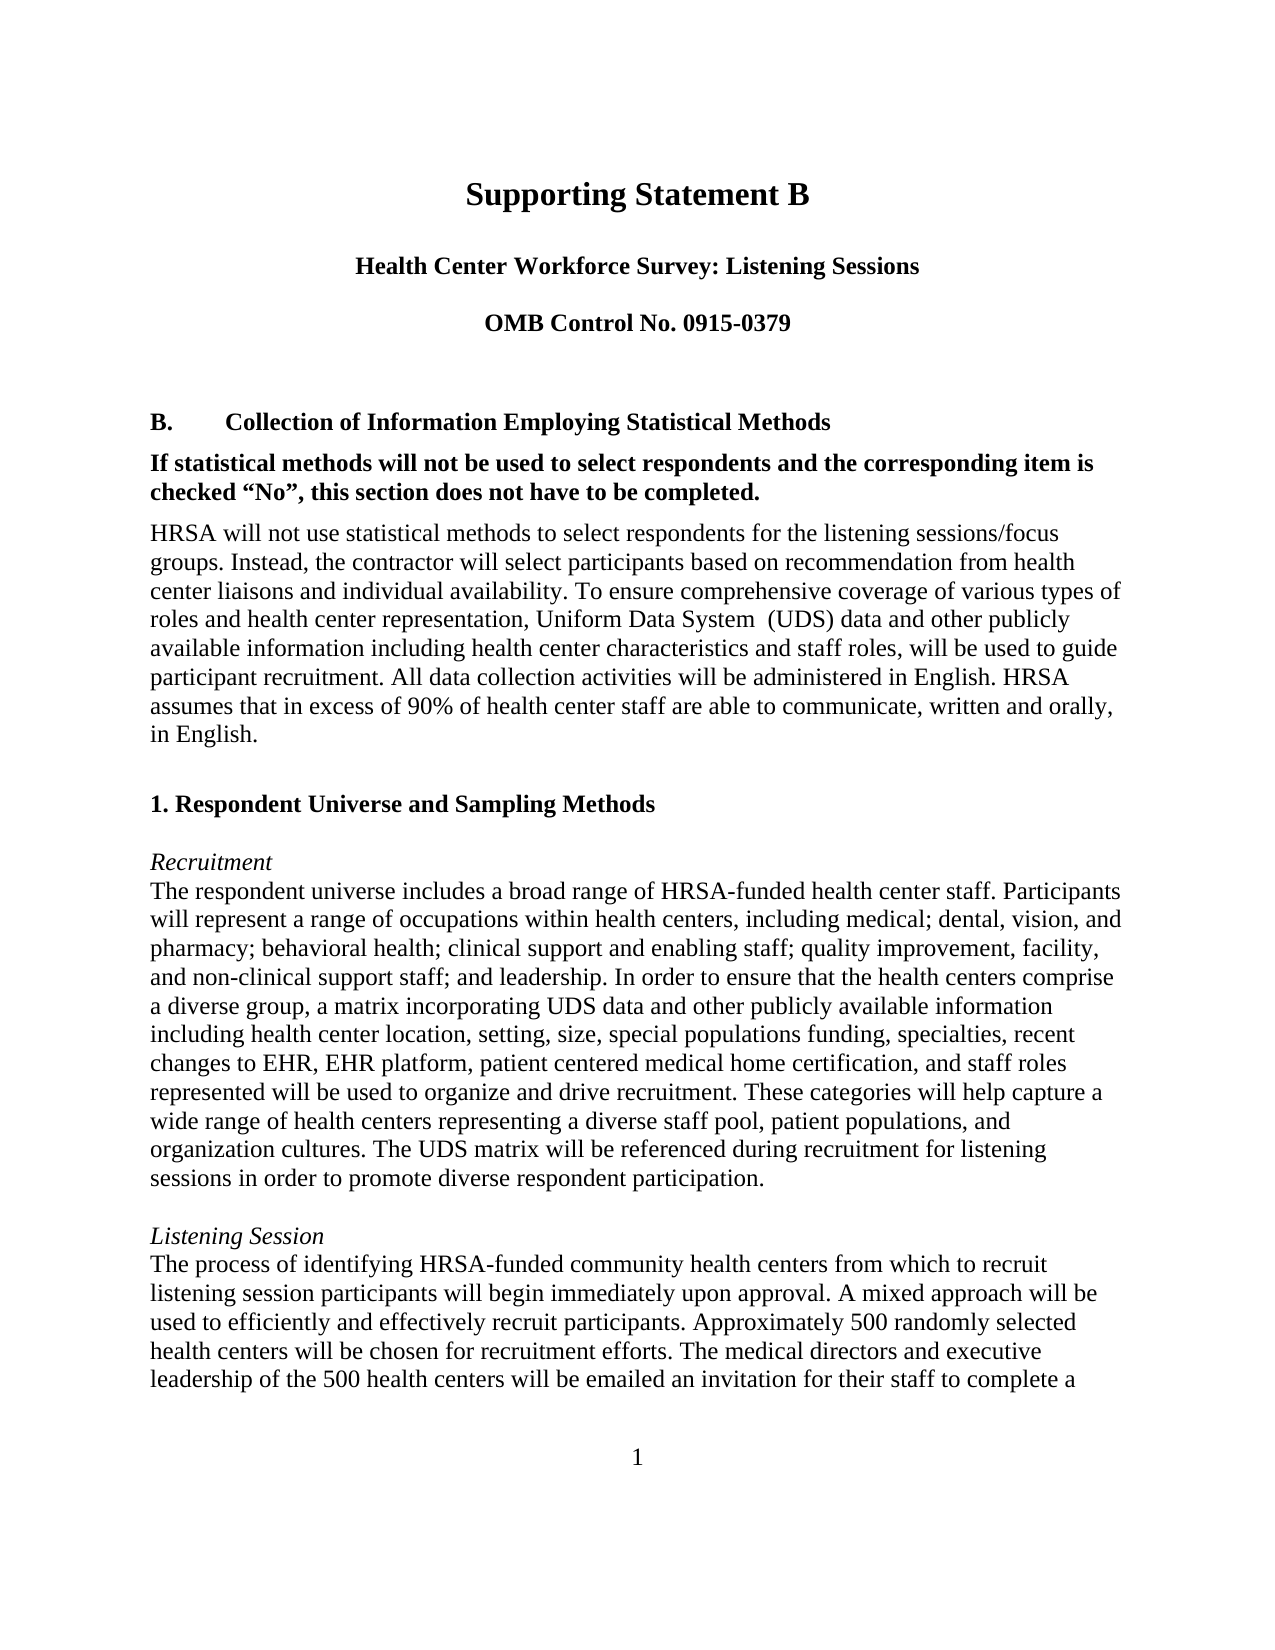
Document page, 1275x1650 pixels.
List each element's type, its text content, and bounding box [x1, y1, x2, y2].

subtitle If statistical methods will not be used to select respondents and the corresponding item is checked “No”, this section does not have to be completed. [150, 448, 1125, 506]
text Listening Session [150, 1221, 1125, 1249]
text Supporting Statement B [150, 174, 1125, 212]
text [150, 1249, 1125, 1393]
subtitle Collection of Information Employing Statistical Methods [150, 407, 1125, 436]
text OMB Control No. 0915-0379 [150, 308, 1125, 337]
text Recruitment [150, 847, 1125, 876]
text The respondent universe includes a broad range of HRSA-funded health center staff. Participants will represent a range of occupations within health centers, including medical; dental, vision, and pharmacy; behavioral health; clinical support and enabling staff; quality improvement, facility, and non-clinical support staff; and leadership. In order to ensure that the health centers comprise a diverse group, a matrix incorporating UDS data and other publicly available information including health center location, setting, size, special populations funding, specialties, recent changes to EHR, EHR platform, patient centered medical home certification, and staff roles represented will be used to organize and drive recruitment. These categories will help capture a wide range of health centers representing a diverse staff pool, patient populations, and organization cultures. The UDS matrix will be referenced during recruitment for listening sessions in order to promote diverse respondent participation. [150, 876, 1125, 1192]
text HRSA will not use statistical methods to select respondents for the listening sessions/focus groups. Instead, the contractor will select participants based on recommendation from health center liaisons and individual availability. To ensure comprehensive coverage of various types of roles and health center representation, Uniform Data System (UDS) data and other publicly available information including health center characteristics and staff roles, will be used to guide participant recruitment. All data collection activities will be administered in English. HRSA assumes that in excess of 90% of health center staff are able to communicate, written and orally, in English. [150, 518, 1125, 748]
text Health Center Workforce Survey: Listening Sessions [150, 251, 1125, 279]
text 1. Respondent Universe and Sampling Methods [150, 789, 1125, 818]
